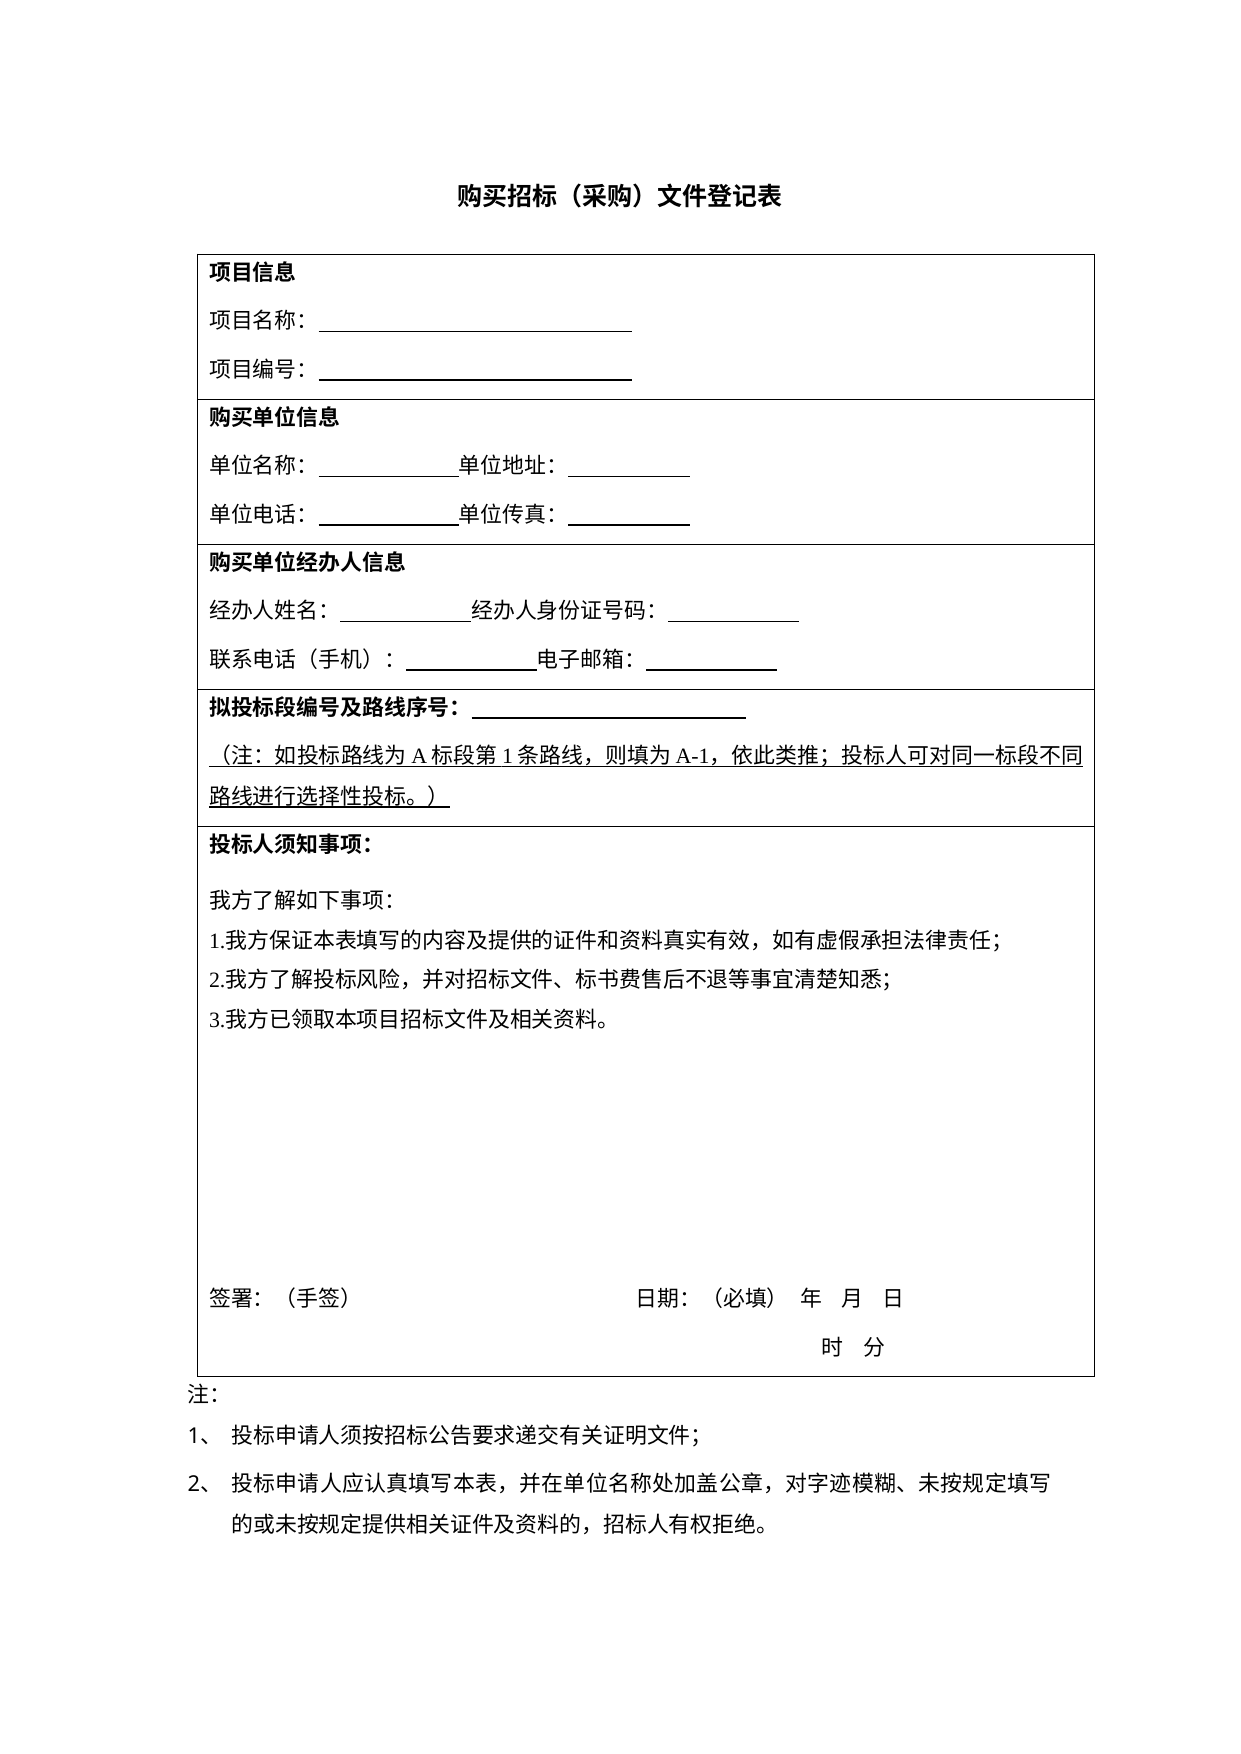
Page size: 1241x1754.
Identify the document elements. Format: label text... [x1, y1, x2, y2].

list 投标申请人须按招标公告要求递交有关证明文件； [187, 1417, 1053, 1450]
table_cell 拟投标段编号及路线序号： （注：如投标路线为A标段第1条路线，则填为A-1，依此类推；投标人可对同一标段不同路线进行选择性投标。） [198, 690, 1094, 826]
text 注： [187, 1377, 1053, 1409]
table_cell 购买单位信息 单位名称： 单位地址： 单位电话： 单位传真： [198, 400, 1094, 543]
table_cell 投标人须知事项： 我方了解如下事项： 1.我方保证本表填写的内容及提供的证件和资料真实有效，如有虚假承担法律责任； 2.我方了解投标风险，并对招标文件、标书费售后不退等事宜清楚知悉； 3.我方已领取本项目招标文件及相关资料。 签署：（手签） 日期：（必填） 年 月 日 时 分 [198, 827, 1094, 1376]
list 投标申请人应认真填写本表，并在单位名称处加盖公章，对字迹模糊、未按规定填写的或未按规定提供相关证件及资料的，招标人有权拒绝。 [187, 1466, 1053, 1539]
table_cell 购买单位经办人信息 经办人姓名： 经办人身份证号码： 联系电话（手机）： 电子邮箱： [198, 545, 1094, 688]
table_header 项目信息 项目名称： 项目编号： [198, 255, 1094, 398]
subtitle 购买招标（采购）文件登记表 [187, 162, 1053, 227]
